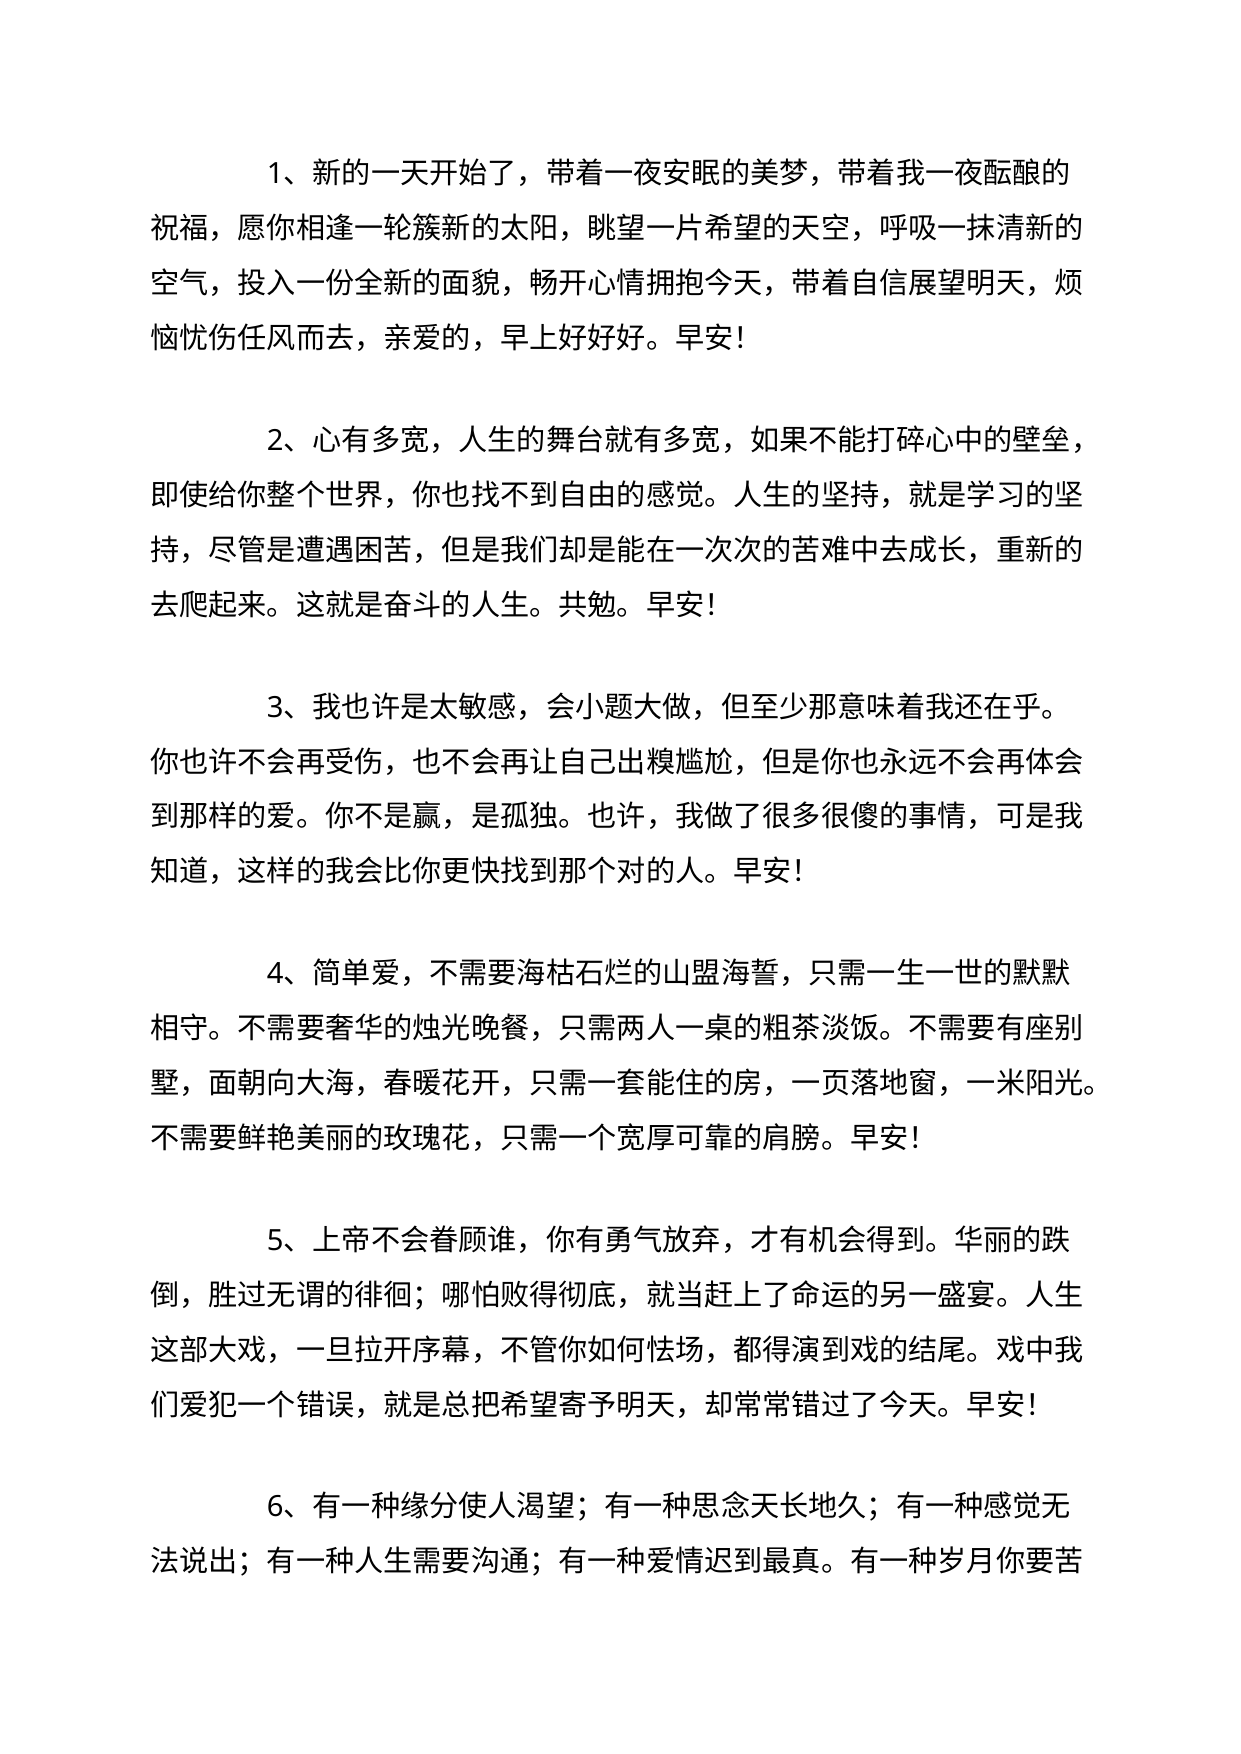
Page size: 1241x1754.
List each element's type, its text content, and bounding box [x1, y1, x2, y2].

text 5、上帝不会眷顾谁，你有勇气放弃，才有机会得到。华丽的跌倒，胜过无谓的徘徊；哪怕败得彻底，就当赶上了命运的另一盛宴。人生这部大戏，一旦拉开序幕，不管你如何怯场，都得演到戏的结尾。戏中我们爱犯一个错误，就是总把希望寄予明天，却常常错过了今天。早安！ [150, 1216, 1090, 1423]
text 3、我也许是太敏感，会小题大做，但至少那意味着我还在乎。你也许不会再受伤，也不会再让自己出糗尴尬，但是你也永远不会再体会到那样的爱。你不是赢，是孤独。也许，我做了很多很傻的事情，可是我知道，这样的我会比你更快找到那个对的人。早安！ [150, 683, 1090, 890]
text 1、新的一天开始了，带着一夜安眠的美梦，带着我一夜酝酿的祝福，愿你相逢一轮簇新的太阳，眺望一片希望的天空，呼吸一抹清新的空气，投入一份全新的面貌，畅开心情拥抱今天，带着自信展望明天，烦恼忧伤任风而去，亲爱的，早上好好好。早安！ [150, 150, 1090, 357]
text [150, 1483, 1090, 1580]
text 4、简单爱，不需要海枯石烂的山盟海誓，只需一生一世的默默相守。不需要奢华的烛光晚餐，只需两人一桌的粗茶淡饭。不需要有座别墅，面朝向大海，春暖花开，只需一套能住的房，一页落地窗，一米阳光。不需要鲜艳美丽的玫瑰花，只需一个宽厚可靠的肩膀。早安！ [150, 950, 1090, 1157]
text 2、心有多宽，人生的舞台就有多宽，如果不能打碎心中的壁垒，即使给你整个世界，你也找不到自由的感觉。人生的坚持，就是学习的坚持，尽管是遭遇困苦，但是我们却是能在一次次的苦难中去成长，重新的去爬起来。这就是奋斗的人生。共勉。早安！ [150, 417, 1090, 624]
